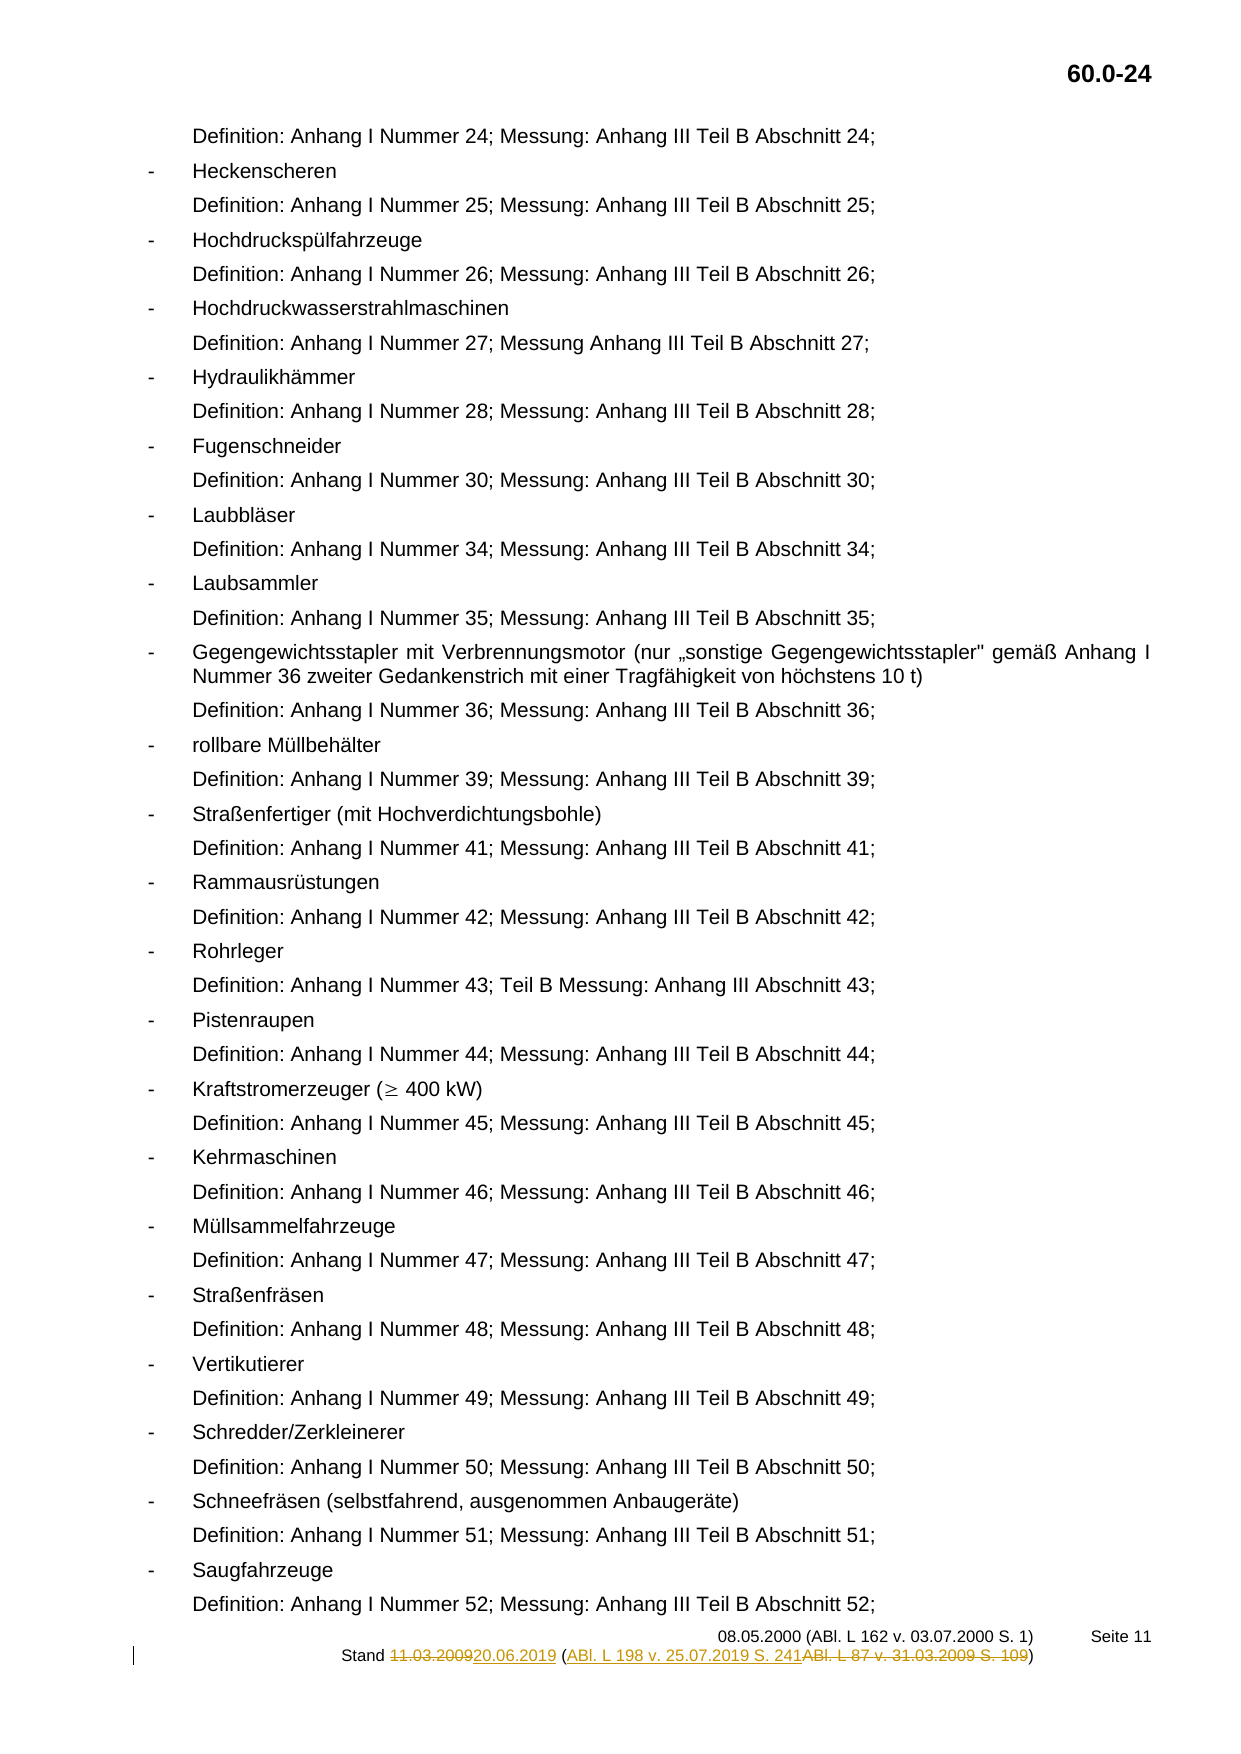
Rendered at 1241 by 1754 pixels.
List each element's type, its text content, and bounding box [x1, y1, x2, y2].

text - Hydraulikhämmer [148, 365, 1152, 389]
text - Vertikutierer [148, 1351, 1152, 1375]
text Definition: Anhang I Nummer 39; Messung: Anhang III Teil B Abschnitt 39; [192, 767, 1152, 791]
text Definition: Anhang I Nummer 26; Messung: Anhang III Teil B Abschnitt 26; [192, 262, 1152, 286]
text - Müllsammelfahrzeuge [148, 1214, 1152, 1238]
text - Rammausrüstungen [148, 870, 1152, 894]
text - Heckenscheren [148, 159, 1152, 183]
text - Gegengewichtsstapler mit Verbrennungsmotor (nur „sonstige Gegengewichtsstapler" gemäß Anhang I Nummer 36 zweiter Gedankenstrich mit einer Tragfähigkeit von höchstens 10 t) [148, 640, 1152, 688]
text Definition: Anhang I Nummer 25; Messung: Anhang III Teil B Abschnitt 25; [192, 193, 1152, 217]
text - Kraftstromerzeuger ( 400 kW) [148, 1076, 1152, 1100]
text - Fugenschneider [148, 434, 1152, 458]
text Definition: Anhang I Nummer 28; Messung: Anhang III Teil B Abschnitt 28; [192, 399, 1152, 423]
text Definition: Anhang I Nummer 42; Messung: Anhang III Teil B Abschnitt 42; [192, 904, 1152, 928]
text Definition: Anhang I Nummer 24; Messung: Anhang III Teil B Abschnitt 24; [192, 124, 1152, 148]
text Definition: Anhang I Nummer 44; Messung: Anhang III Teil B Abschnitt 44; [192, 1042, 1152, 1066]
text Definition: Anhang I Nummer 50; Messung: Anhang III Teil B Abschnitt 50; [192, 1454, 1152, 1478]
text - Saugfahrzeuge [148, 1558, 1152, 1582]
text - Hochdruckwasserstrahlmaschinen [148, 296, 1152, 320]
text - Pistenraupen [148, 1008, 1152, 1032]
text Definition: Anhang I Nummer 36; Messung: Anhang III Teil B Abschnitt 36; [192, 698, 1152, 722]
text Definition: Anhang I Nummer 35; Messung: Anhang III Teil B Abschnitt 35; [192, 606, 1152, 629]
text - Schneefräsen (selbstfahrend, ausgenommen Anbaugeräte) [148, 1489, 1152, 1513]
text - Kehrmaschinen [148, 1145, 1152, 1169]
text Definition: Anhang I Nummer 51; Messung: Anhang III Teil B Abschnitt 51; [192, 1523, 1152, 1547]
text Definition: Anhang I Nummer 48; Messung: Anhang III Teil B Abschnitt 48; [192, 1317, 1152, 1341]
text - Hochdruckspülfahrzeuge [148, 227, 1152, 251]
text Definition: Anhang I Nummer 45; Messung: Anhang III Teil B Abschnitt 45; [192, 1111, 1152, 1135]
text Definition: Anhang I Nummer 52; Messung: Anhang III Teil B Abschnitt 52; [192, 1592, 1152, 1616]
text - rollbare Müllbehälter [148, 733, 1152, 757]
text - Straßenfertiger (mit Hochverdichtungsbohle) [148, 801, 1152, 825]
text - Laubsammler [148, 571, 1152, 595]
text - Schredder/Zerkleinerer [148, 1420, 1152, 1444]
text Definition: Anhang I Nummer 49; Messung: Anhang III Teil B Abschnitt 49; [192, 1386, 1152, 1410]
text - Laubbläser [148, 502, 1152, 526]
text Definition: Anhang I Nummer 41; Messung: Anhang III Teil B Abschnitt 41; [192, 836, 1152, 860]
text Definition: Anhang I Nummer 46; Messung: Anhang III Teil B Abschnitt 46; [192, 1179, 1152, 1203]
text Definition: Anhang I Nummer 34; Messung: Anhang III Teil B Abschnitt 34; [192, 537, 1152, 561]
text - Straßenfräsen [148, 1283, 1152, 1307]
text Definition: Anhang I Nummer 30; Messung: Anhang III Teil B Abschnitt 30; [192, 468, 1152, 492]
text Definition: Anhang I Nummer 47; Messung: Anhang III Teil B Abschnitt 47; [192, 1248, 1152, 1272]
text - Rohrleger [148, 939, 1152, 963]
text Definition: Anhang I Nummer 43; Teil B Messung: Anhang III Abschnitt 43; [192, 973, 1152, 997]
text Definition: Anhang I Nummer 27; Messung Anhang III Teil B Abschnitt 27; [192, 331, 1152, 354]
